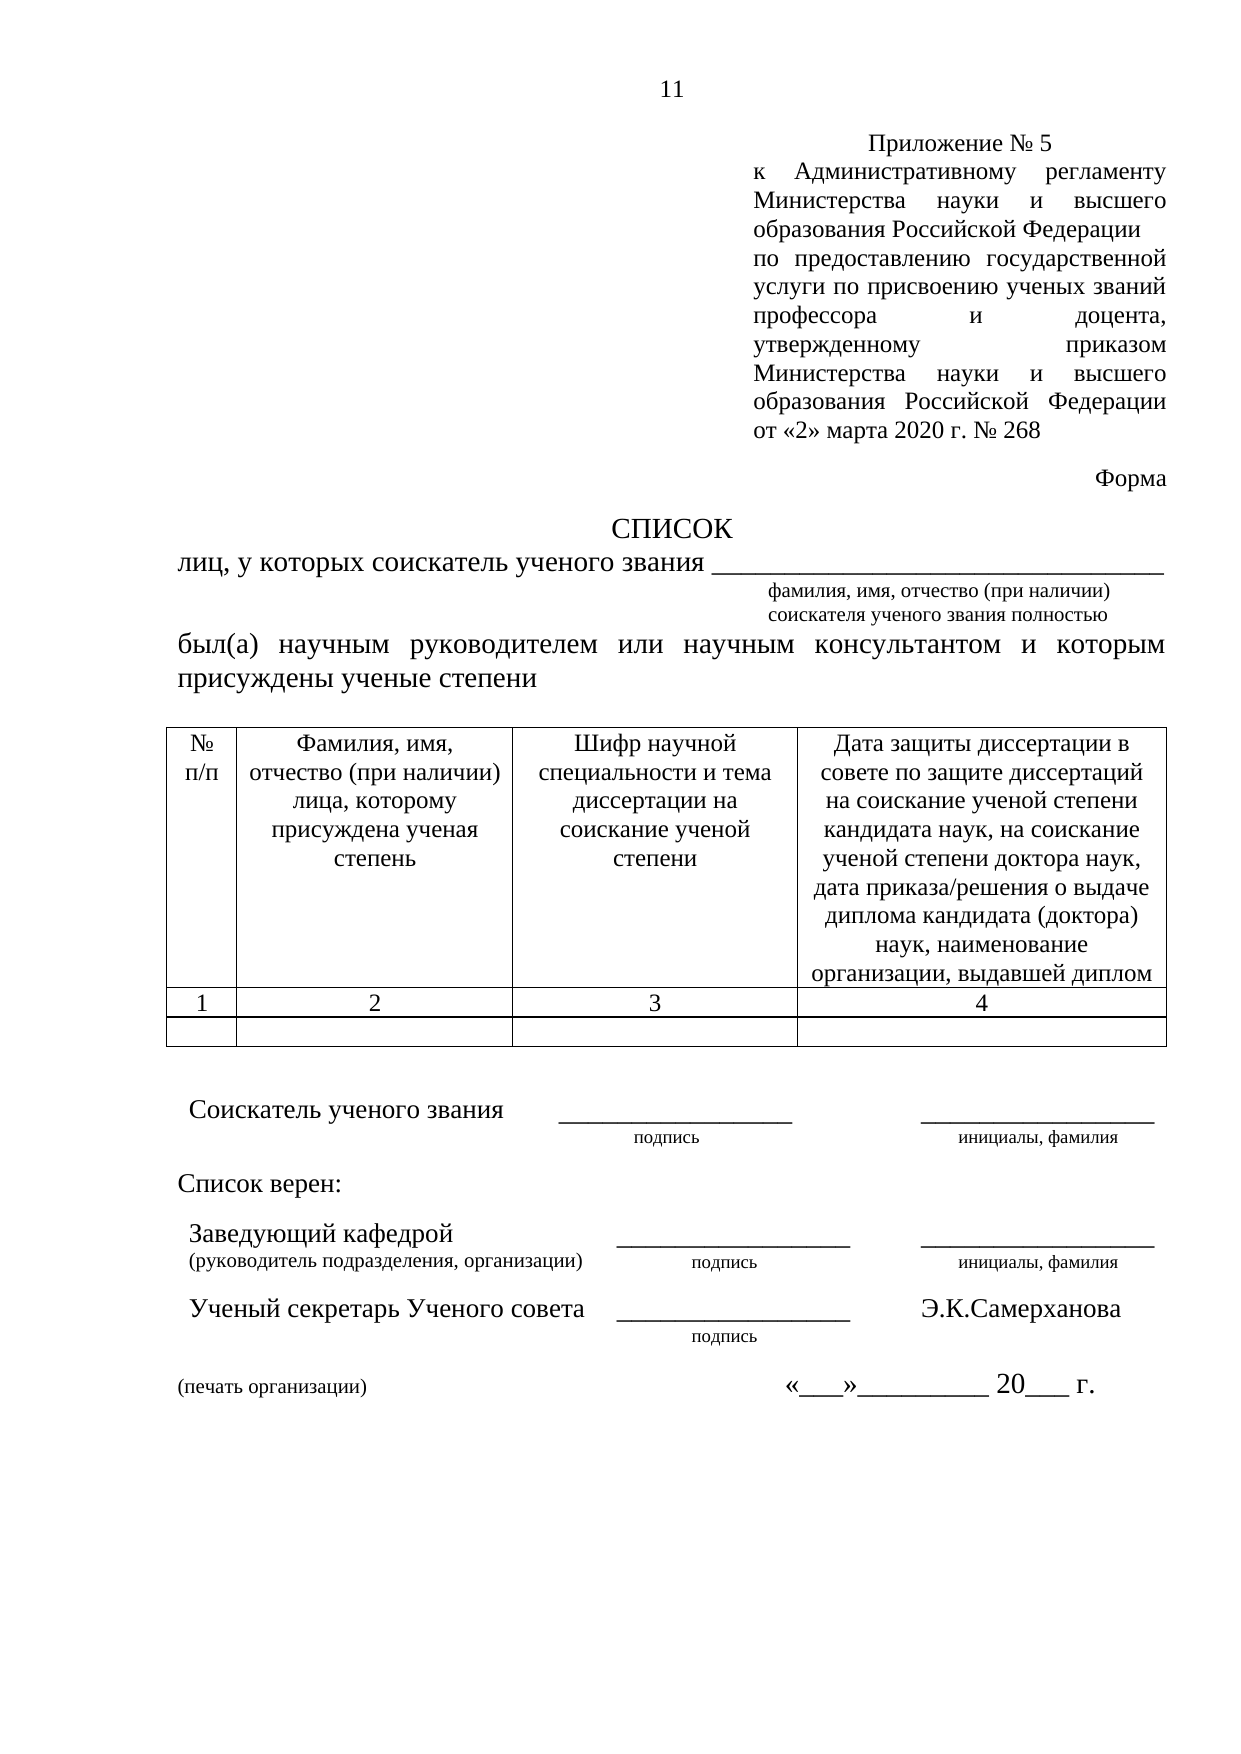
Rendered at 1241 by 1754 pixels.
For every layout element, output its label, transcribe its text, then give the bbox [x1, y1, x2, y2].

text Форма [753, 463, 1167, 492]
table_header ________________ инициалы, фамилия [910, 1093, 1166, 1148]
text фамилия, имя, отчество (при наличии) [768, 578, 1167, 602]
text к Административному регламенту Министерства науки и высшего образования Российской Федерации [753, 156, 1167, 243]
table_cell ________________ подпись [605, 1292, 909, 1347]
table_cell 2 [237, 988, 512, 1016]
text (печать организации) «___»_________ 20___ г. [177, 1366, 1167, 1399]
table_cell Э.К.Самерханова [910, 1292, 1166, 1347]
table_header ________________ подпись [605, 1217, 909, 1292]
text Приложение № 5 [753, 128, 1167, 156]
table_cell Ученый секретарь Ученого совета [177, 1292, 605, 1347]
table_cell 1 [167, 988, 236, 1016]
text Список верен: [177, 1167, 1167, 1198]
table_header Фамилия, имя, отчество (при наличии) лица, которому присуждена ученая степень [237, 728, 512, 987]
table_cell [167, 1018, 236, 1046]
table_cell 3 [513, 988, 797, 1016]
table_header Дата защиты диссертации в совете по защите диссертаций на соискание ученой степени кандидата наук, на соискание ученой степени доктора наук, дата приказа/решения о выдаче диплома кандидата (доктора) наук, наименование организации, выдавшей диплом [798, 728, 1166, 987]
table_cell [237, 1018, 512, 1046]
table_cell 4 [798, 988, 1166, 1016]
table_header Шифр научной специальности и тема диссертации на соискание ученой степени [513, 728, 797, 987]
text был(а) научным руководителем или научным консультантом и которым присуждены ученые степени [177, 626, 1167, 693]
table_cell [513, 1018, 797, 1046]
table_header Соискатель ученого звания [177, 1093, 547, 1148]
text соискателя ученого звания полностью [768, 602, 1167, 626]
table_header № п/п [167, 728, 236, 987]
table_header ________________ подпись [548, 1093, 909, 1148]
table_header Заведующий кафедрой (руководитель подразделения, организации) [177, 1217, 605, 1292]
text СПИСОК [177, 511, 1167, 544]
table_header ________________ инициалы, фамилия [910, 1217, 1166, 1292]
text по предоставлению государственной услуги по присвоению ученых званий профессора и доцента, утвержденному приказом Министерства науки и высшего образования Российской Федерации от «2» марта 2020 г. № 268 [753, 243, 1167, 444]
table_cell [798, 1018, 1166, 1046]
text лиц, у которых соискатель ученого звания _______________________________ [177, 544, 1167, 578]
